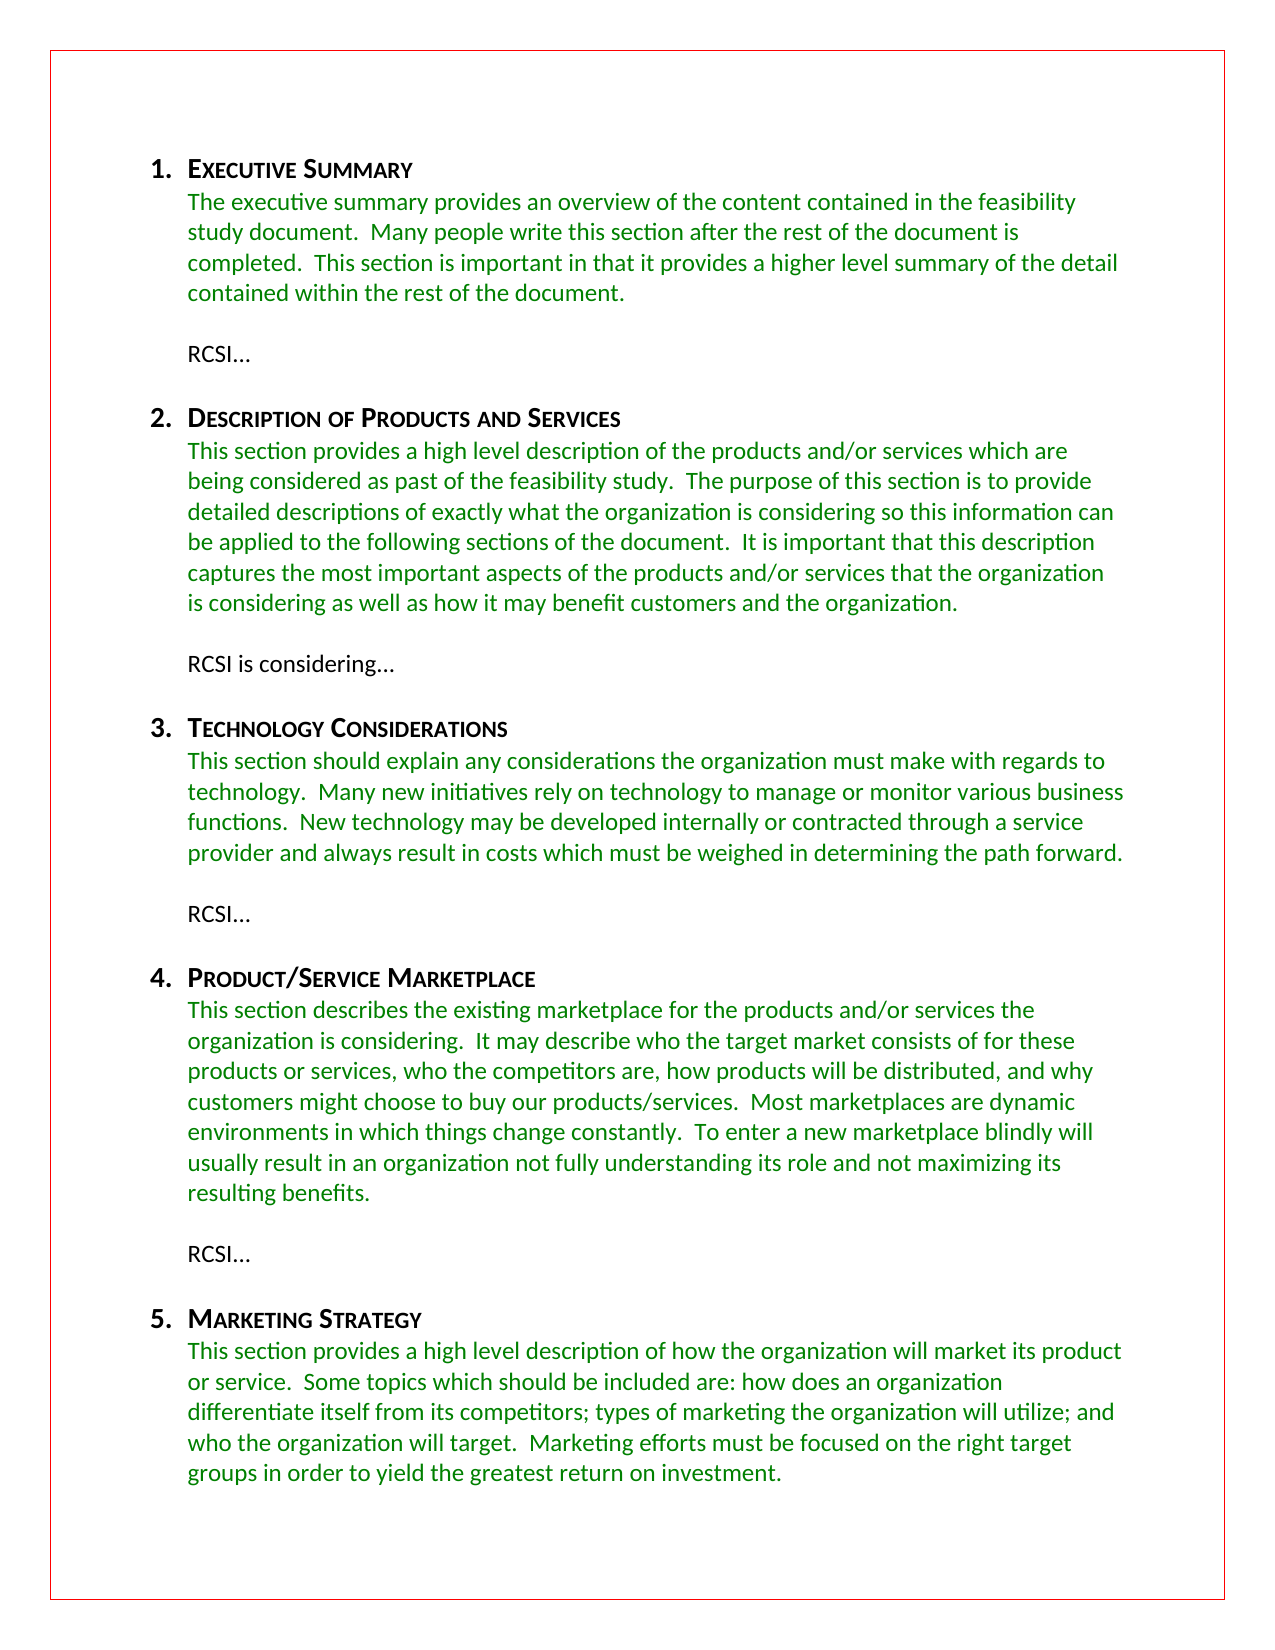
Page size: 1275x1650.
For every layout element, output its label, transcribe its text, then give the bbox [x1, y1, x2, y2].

text This section provides a high level description of the products and/or services which are being considered as past of the feasibility study. The purpose of this section is to provide detailed descriptions of exactly what the organization is considering so this information can be applied to the following sections of the document. It is important that this description captures the most important aspects of the products and/or services that the organization is considering as well as how it may benefit customers and the organization. [187, 435, 1125, 618]
text RCSI... [187, 1239, 1125, 1269]
subtitle Description of Products and Services [150, 399, 1125, 435]
subtitle Marketing Strategy [150, 1300, 1125, 1335]
text The executive summary provides an overview of the content contained in the feasibility study document. Many people write this section after the rest of the document is completed. This section is important in that it provides a higher level summary of the detail contained within the rest of the document. [187, 186, 1125, 308]
text RCSI... [187, 898, 1125, 928]
text This section describes the existing marketplace for the products and/or services the organization is considering. It may describe who the target market consists of for these products or services, who the competitors are, how products will be distributed, and why customers might choose to buy our products/services. Most marketplaces are dynamic environments in which things change constantly. To enter a new marketplace blindly will usually result in an organization not fully understanding its role and not maximizing its resulting benefits. [187, 994, 1125, 1208]
text RCSI is considering... [187, 648, 1125, 679]
subtitle Product/Service Marketplace [150, 959, 1125, 994]
text This section should explain any considerations the organization must make with regards to technology. Many new initiatives rely on technology to manage or monitor various business functions. New technology may be developed internally or contracted through a service provider and always result in costs which must be weighed in determining the path forward. [187, 745, 1125, 867]
subtitle Executive Summary [150, 150, 1125, 186]
subtitle Technology Considerations [150, 709, 1125, 745]
text This section provides a high level description of how the organization will market its product or service. Some topics which should be included are: how does an organization differentiate itself from its competitors; types of marketing the organization will utilize; and who the organization will target. Marketing efforts must be focused on the right target groups in order to yield the greatest return on investment. [187, 1335, 1125, 1488]
text RCSI... [187, 338, 1125, 369]
